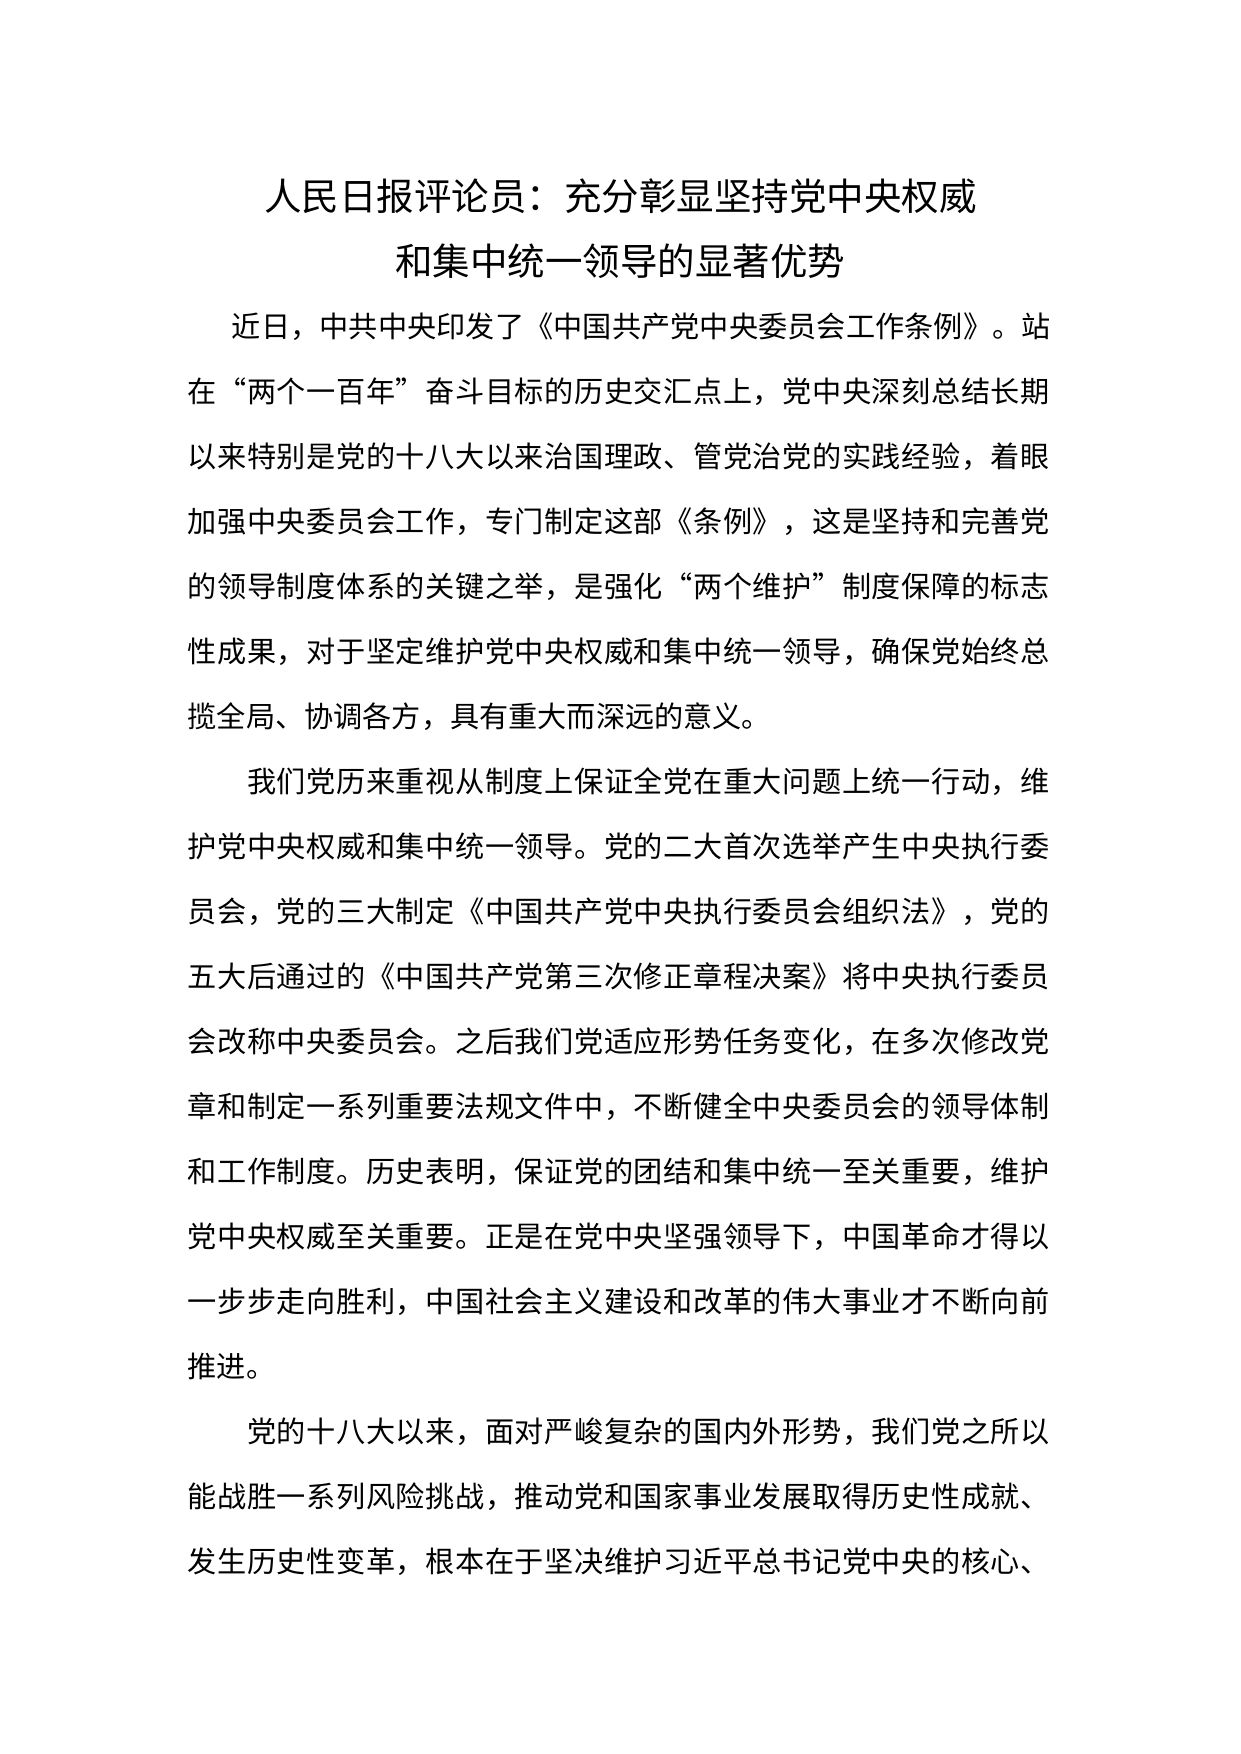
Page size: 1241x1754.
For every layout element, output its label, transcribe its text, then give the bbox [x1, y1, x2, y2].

text 我们党历来重视从制度上保证全党在重大问题上统一行动，维护党中央权威和集中统一领导。党的二大首次选举产生中央执行委员会，党的三大制定《中国共产党中央执行委员会组织法》，党的五大后通过的《中国共产党第三次修正章程决案》将中央执行委员会改称中央委员会。之后我们党适应形势任务变化，在多次修改党章和制定一系列重要法规文件中，不断健全中央委员会的领导体制和工作制度。历史表明，保证党的团结和集中统一至关重要，维护党中央权威至关重要。正是在党中央坚强领导下，中国革命才得以一步步走向胜利，中国社会主义建设和改革的伟大事业才不断向前推进。 [187, 747, 1053, 1397]
text 和集中统一领导的显著优势 [187, 227, 1053, 292]
text 人民日报评论员：充分彰显坚持党中央权威 [187, 162, 1053, 227]
text 近日，中共中央印发了《中国共产党中央委员会工作条例》。站在“两个一百年”奋斗目标的历史交汇点上，党中央深刻总结长期以来特别是党的十八大以来治国理政、管党治党的实践经验，着眼加强中央委员会工作，专门制定这部《条例》，这是坚持和完善党的领导制度体系的关键之举，是强化“两个维护”制度保障的标志性成果，对于坚定维护党中央权威和集中统一领导，确保党始终总揽全局、协调各方，具有重大而深远的意义。 [187, 292, 1053, 747]
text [187, 1397, 1053, 1592]
